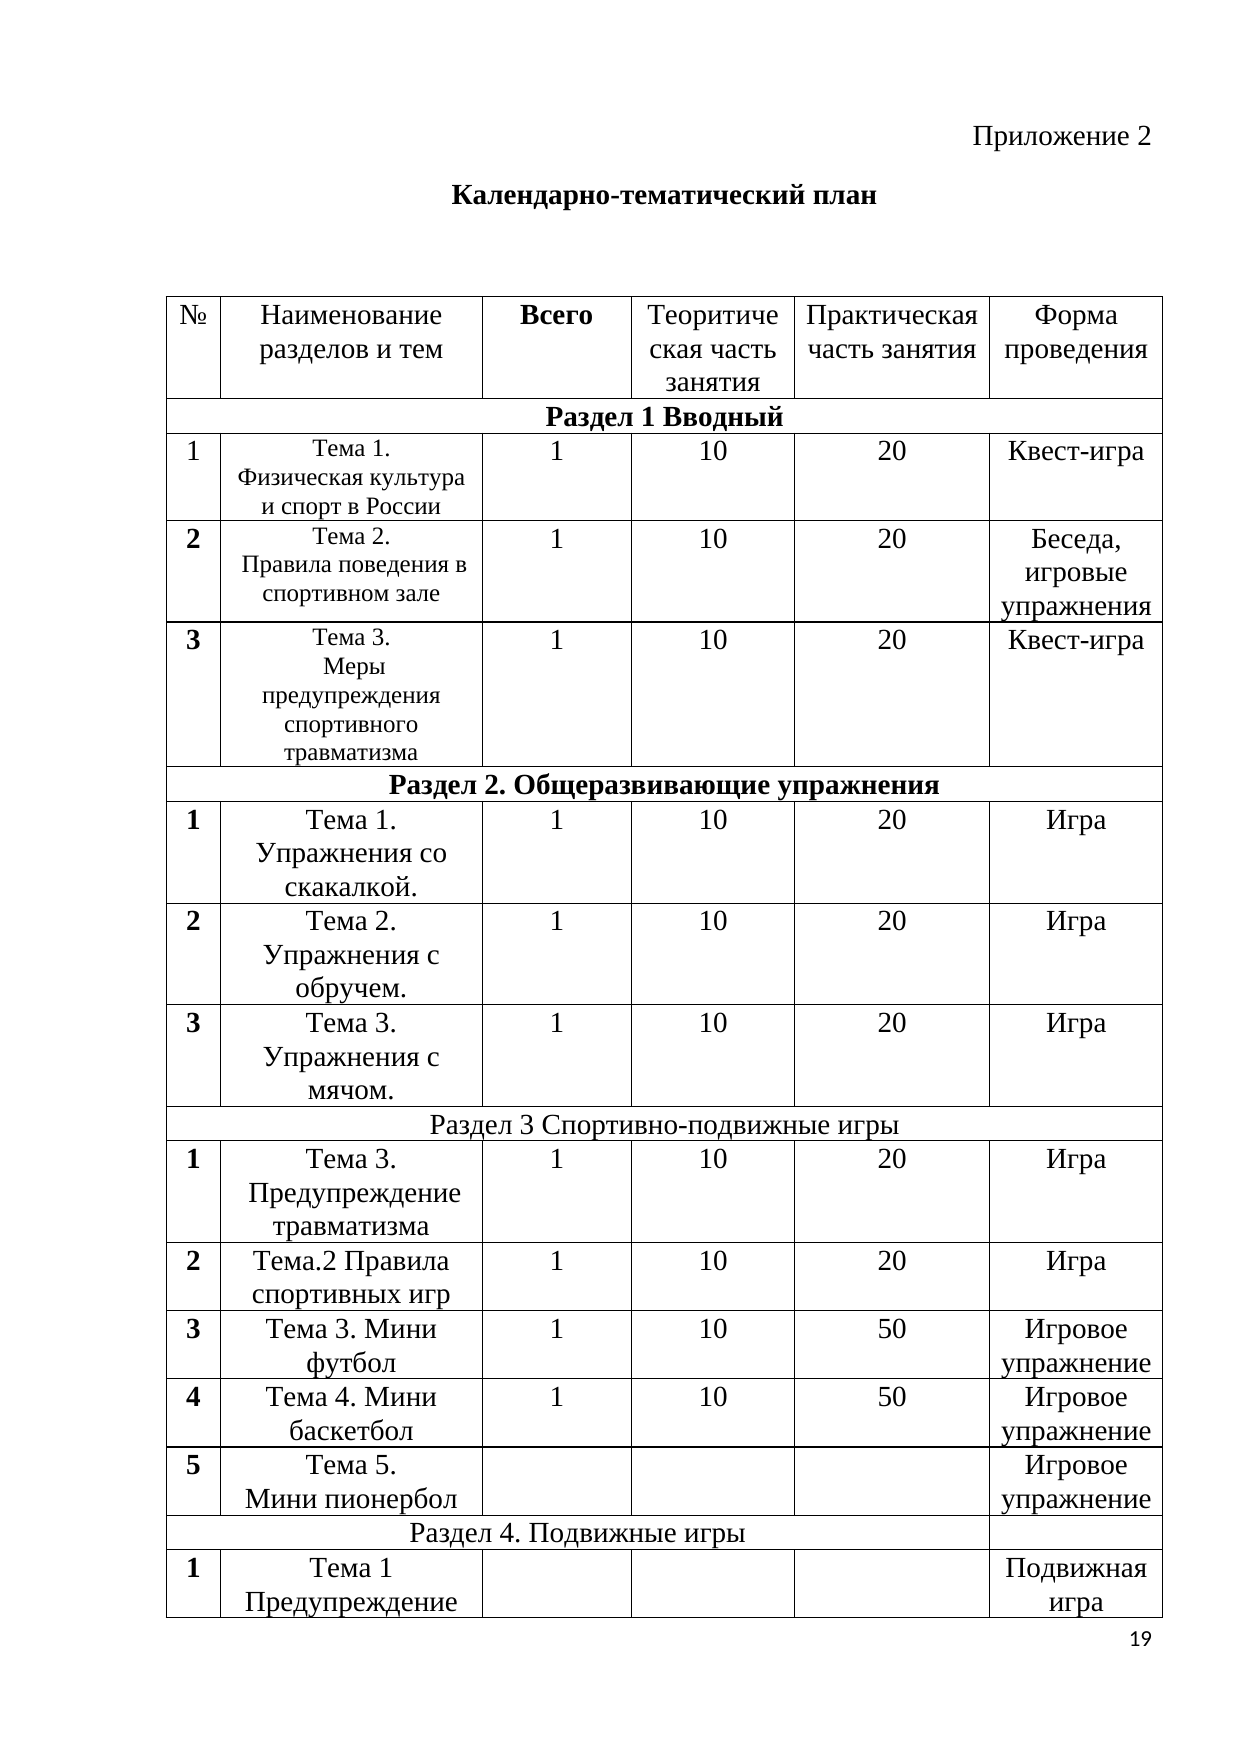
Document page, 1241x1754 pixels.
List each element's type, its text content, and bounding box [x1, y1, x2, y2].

table_cell Игровое упражнение [990, 1448, 1162, 1514]
text Календарно-тематический план [177, 177, 1152, 211]
table_cell Тема 2. Правила поведения в спортивном зале [221, 521, 482, 621]
table_cell 1 [167, 434, 220, 520]
table_header Наименование разделов и тем [221, 297, 482, 398]
table_cell 20 [795, 623, 989, 766]
table_cell 10 [632, 1005, 794, 1106]
table_cell 10 [632, 904, 794, 1004]
table_cell 20 [795, 904, 989, 1004]
table_cell 1 [167, 1550, 220, 1617]
table_cell [795, 1550, 989, 1617]
table_cell 20 [795, 1141, 989, 1242]
table_cell 1 [483, 1243, 631, 1310]
table_cell 2 [167, 521, 220, 621]
table_cell 10 [632, 623, 794, 766]
table_header Практическая часть занятия [795, 297, 989, 398]
table_cell 20 [795, 802, 989, 902]
table_cell Игра [990, 1005, 1162, 1106]
table_cell Раздел 4. Подвижные игры [167, 1516, 989, 1549]
table_cell 20 [795, 1005, 989, 1106]
table_header № [167, 297, 220, 398]
table_cell 20 [795, 521, 989, 621]
table_cell Игра [990, 904, 1162, 1004]
table_cell Тема 2. Упражнения с обручем. [221, 904, 482, 1004]
table_cell 20 [795, 434, 989, 520]
table_cell 1 [483, 434, 631, 520]
table_cell 1 [483, 521, 631, 621]
table_cell 10 [632, 1379, 794, 1446]
table_header Всего [483, 297, 631, 398]
table_cell 1 [483, 802, 631, 902]
table_cell Тема 5. Мини пионербол [221, 1448, 482, 1514]
table_cell Тема 3. Меры предупреждения спортивного травматизма [221, 623, 482, 766]
table_cell Игра [990, 1243, 1162, 1310]
table_cell 1 [483, 1141, 631, 1242]
table_cell Игровое упражнение [990, 1379, 1162, 1446]
table_cell 10 [632, 802, 794, 902]
table_cell Беседа, игровые упражнения [990, 521, 1162, 621]
table_cell Раздел 1 Вводный [167, 399, 1162, 432]
table_header Теоритиче ская часть занятия [632, 297, 794, 398]
table_cell Раздел 2. Общеразвивающие упражнения [167, 767, 1162, 801]
table_cell 3 [167, 1005, 220, 1106]
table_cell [221, 1550, 482, 1617]
table_cell [632, 1550, 794, 1617]
table_cell Тема 4. Мини баскетбол [221, 1379, 482, 1446]
table_cell 3 [167, 623, 220, 766]
table_cell 20 [795, 1243, 989, 1310]
table_cell Раздел 3 Спортивно-подвижные игры [167, 1107, 1162, 1140]
table_cell Квест-игра [990, 623, 1162, 766]
table_cell Тема 3. Упражнения с мячом. [221, 1005, 482, 1106]
table_cell 4 [167, 1379, 220, 1446]
table_cell Тема 1. Физическая культура и спорт в России [221, 434, 482, 520]
table_cell Тема 1. Упражнения со скакалкой. [221, 802, 482, 902]
table_cell Тема 3. Мини футбол [221, 1311, 482, 1378]
table_cell 10 [632, 1243, 794, 1310]
table_cell 50 [795, 1379, 989, 1446]
table_cell 1 [167, 1141, 220, 1242]
table_cell Квест-игра [990, 434, 1162, 520]
table_cell 1 [167, 802, 220, 902]
text Приложение 2 [177, 118, 1152, 152]
table_cell 3 [167, 1311, 220, 1378]
table_cell [483, 1550, 631, 1617]
table_header Форма проведения [990, 297, 1162, 398]
table_cell 50 [795, 1311, 989, 1378]
table_cell Тема.2 Правила спортивных игр [221, 1243, 482, 1310]
table_cell 1 [483, 904, 631, 1004]
table_cell 10 [632, 521, 794, 621]
table_cell 10 [632, 1311, 794, 1378]
table_cell 1 [483, 1005, 631, 1106]
table_cell Игровое упражнение [990, 1311, 1162, 1378]
table_cell 2 [167, 1243, 220, 1310]
table_cell 10 [632, 434, 794, 520]
table_cell 10 [632, 1141, 794, 1242]
table_cell Игра [990, 802, 1162, 902]
table_cell Тема 3. Предупреждение травматизма [221, 1141, 482, 1242]
table_cell 1 [483, 1311, 631, 1378]
table_cell Игра [990, 1141, 1162, 1242]
table_cell Подвижная игра [990, 1550, 1162, 1617]
table_cell 2 [167, 904, 220, 1004]
table_cell [795, 1448, 989, 1514]
table_cell [632, 1448, 794, 1514]
table_cell [483, 1448, 631, 1514]
table_cell [990, 1516, 1162, 1549]
table_cell 5 [167, 1448, 220, 1514]
table_cell 1 [483, 1379, 631, 1446]
table_cell 1 [483, 623, 631, 766]
